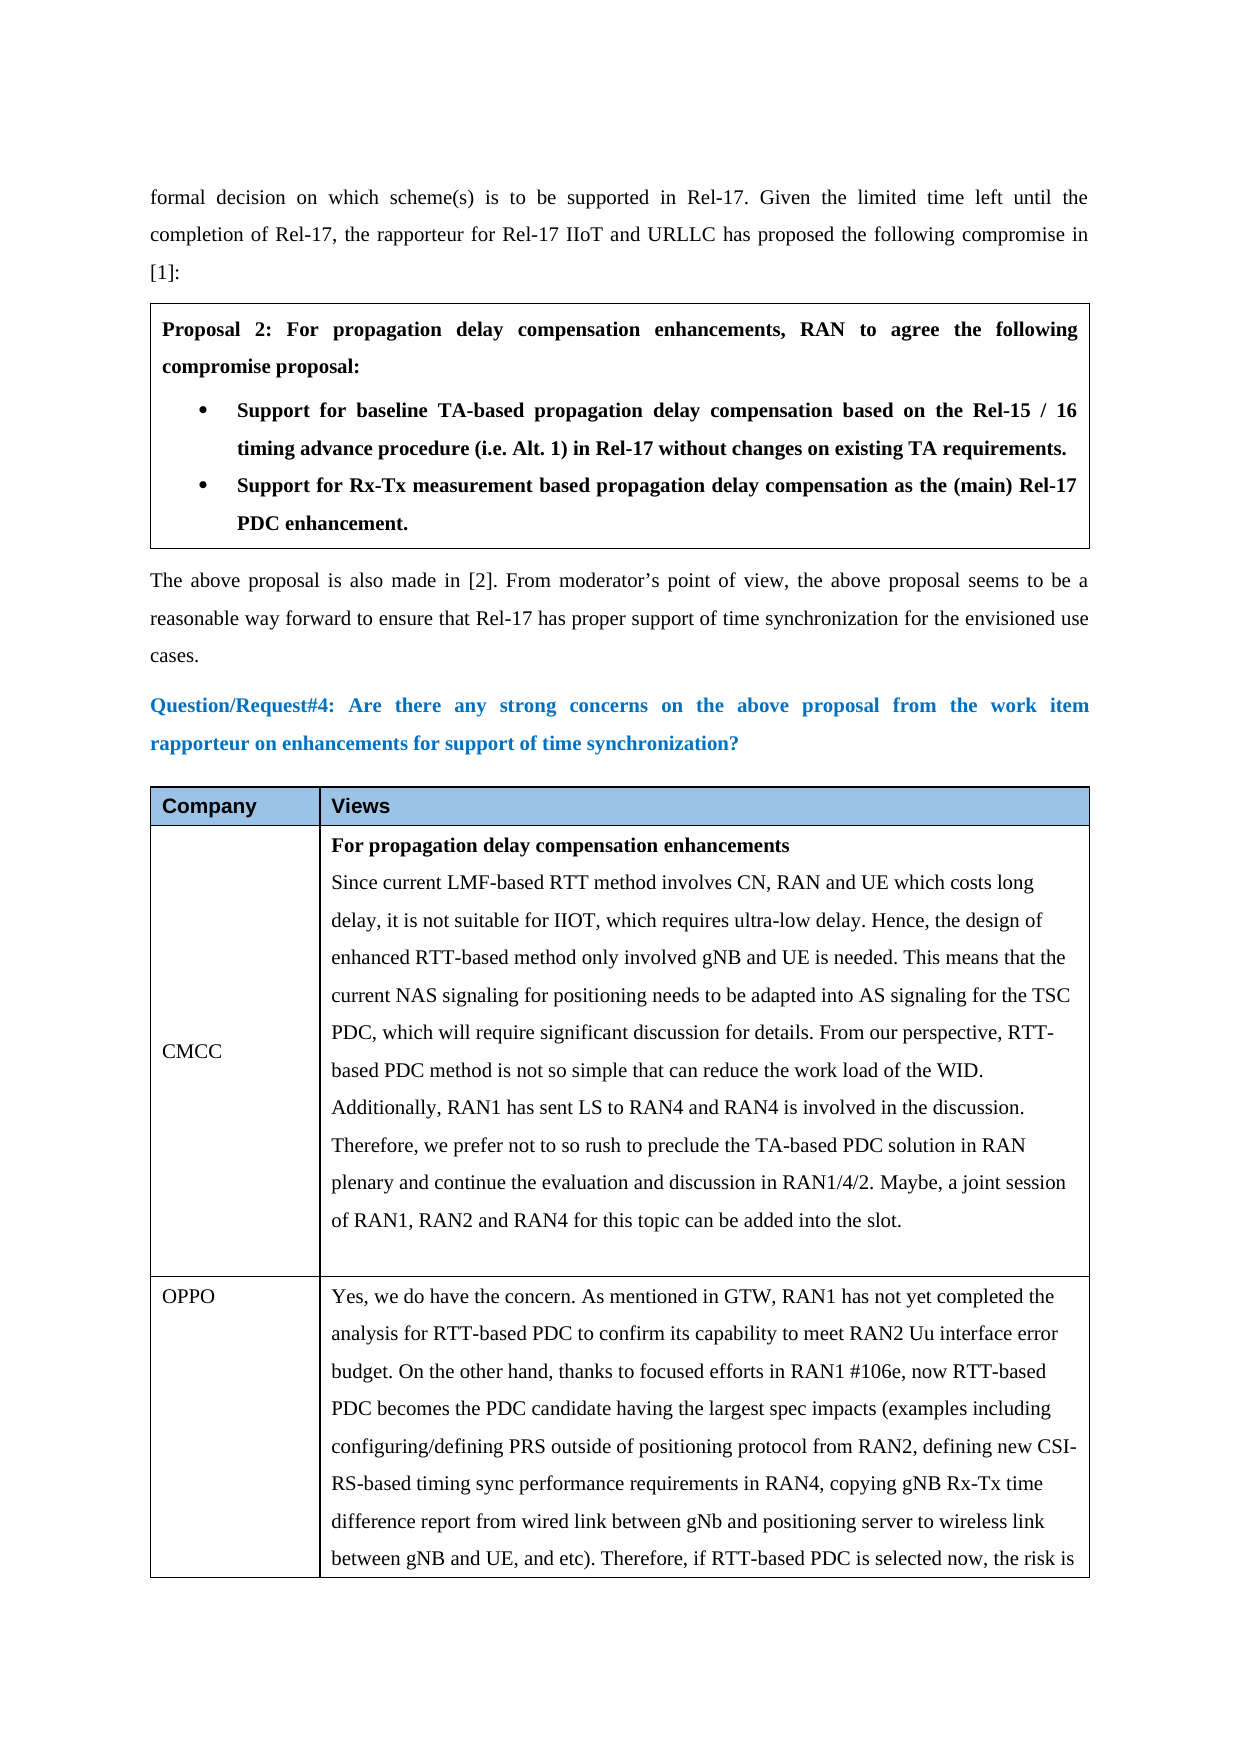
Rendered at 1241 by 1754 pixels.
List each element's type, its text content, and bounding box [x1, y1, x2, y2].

table_cell CMCC [151, 826, 319, 1276]
table_cell For propagation delay compensation enhancements Since current LMF-based RTT method involves CN, RAN and UE which costs long delay, it is not suitable for IIOT, which requires ultra-low delay. Hence, the design of enhanced RTT-based method only involved gNB and UE is needed. This means that the current NAS signaling for positioning needs to be adapted into AS signaling for the TSC PDC, which will require significant discussion for details. From our perspective, RTT-based PDC method is not so simple that can reduce the work load of the WID. Additionally, RAN1 has sent LS to RAN4 and RAN4 is involved in the discussion. Therefore, we prefer not to so rush to preclude the TA-based PDC solution in RAN plenary and continue the evaluation and discussion in RAN1/4/2. Maybe, a joint session of RAN1, RAN2 and RAN4 for this topic can be added into the slot. [321, 826, 1089, 1276]
text The above proposal is also made in [2]. From moderator’s point of view, the above proposal seems to be a reasonable way forward to ensure that Rel-17 has proper support of time synchronization for the envisioned use cases. [150, 561, 1090, 674]
table_header Company [151, 788, 319, 825]
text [150, 178, 1090, 291]
table_cell OPPO [151, 1277, 319, 1577]
table_header Views [321, 788, 1089, 825]
text Question/Request#4: Are there any strong concerns on the above proposal from the work item rapporteur on enhancements for support of time synchronization? [150, 686, 1090, 761]
table_header Proposal 2: For propagation delay compensation enhancements, RAN to agree the following compromise proposal: Support for baseline TA-based propagation delay compensation based on the Rel-15 / 16 timing advance procedure (i.e. Alt. 1) in Rel-17 without changes on existing TA requirements. Support for Rx-Tx measurement based propagation delay compensation as the (main) Rel-17 PDC enhancement. [151, 304, 1089, 548]
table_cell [321, 1277, 1089, 1577]
